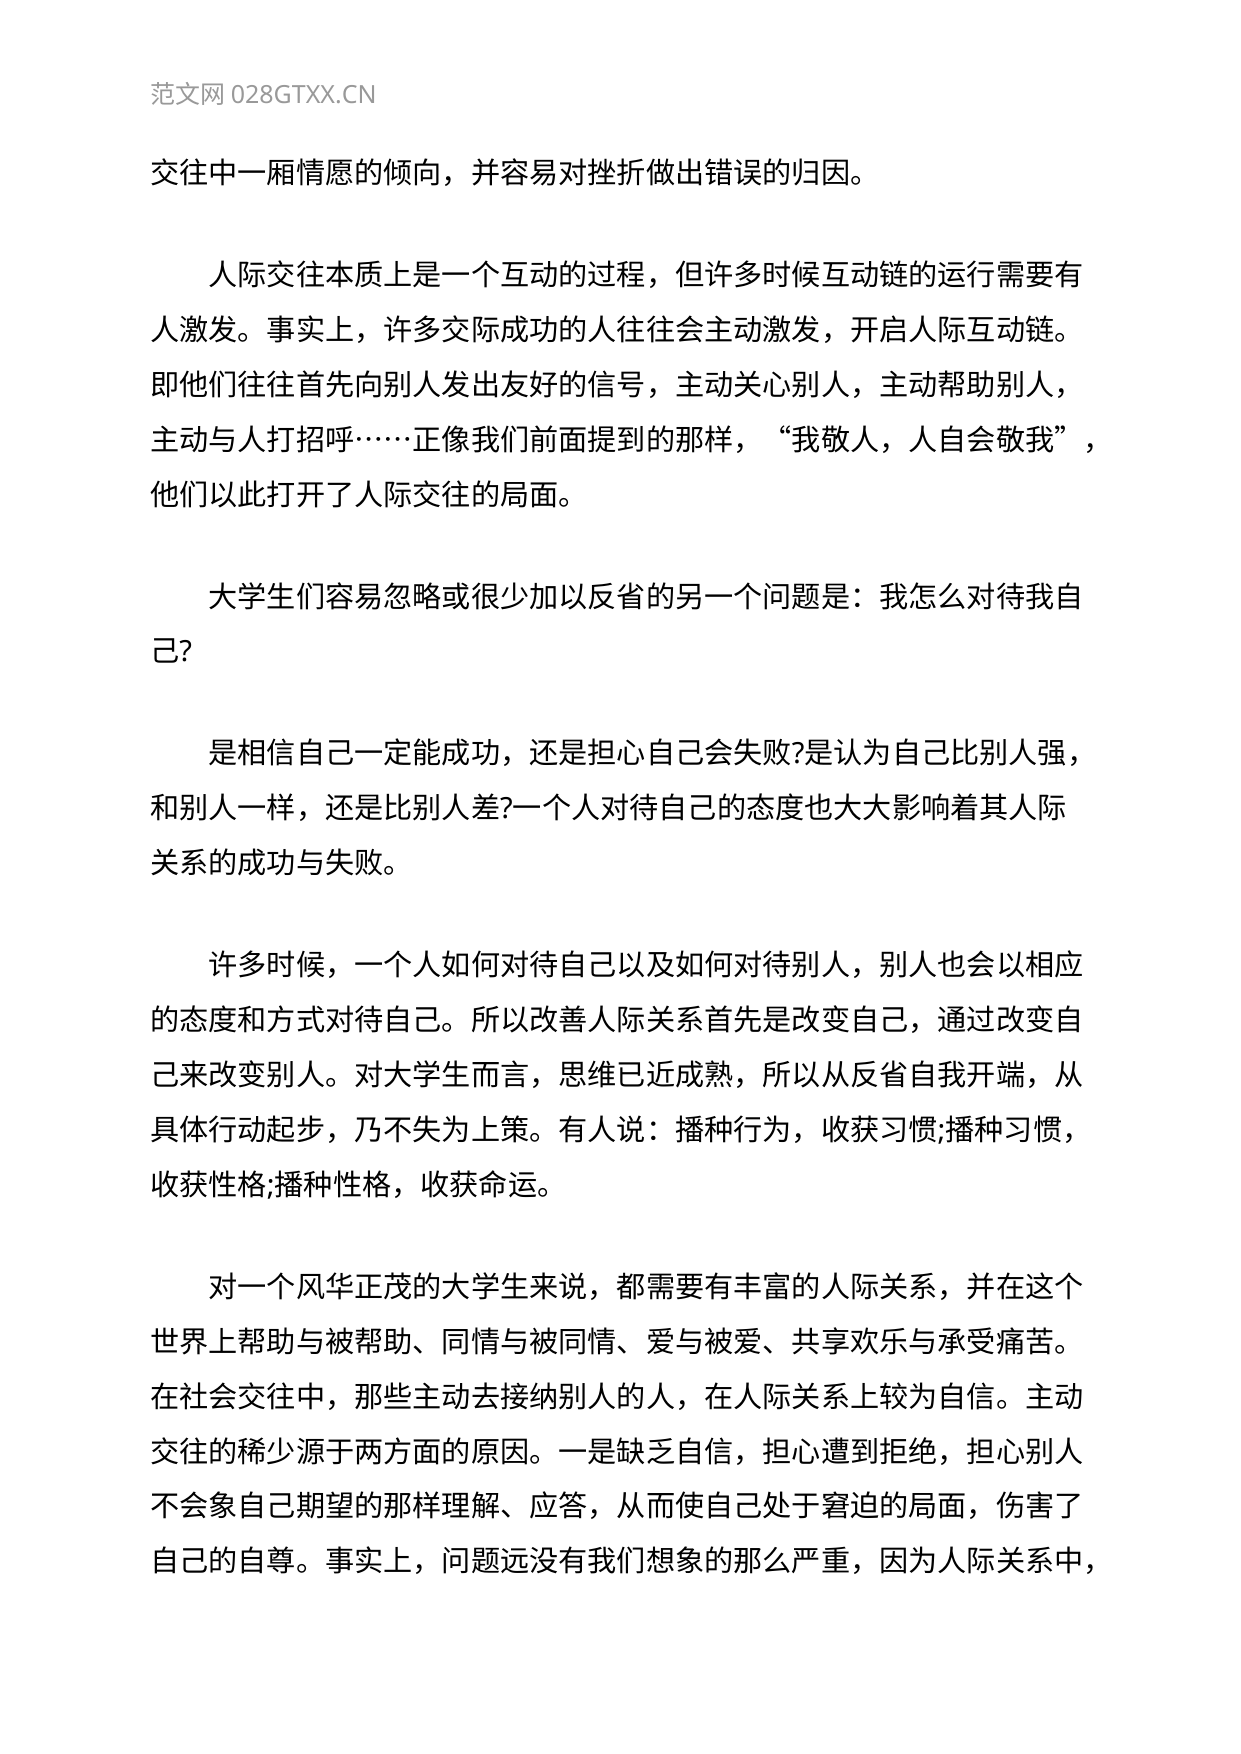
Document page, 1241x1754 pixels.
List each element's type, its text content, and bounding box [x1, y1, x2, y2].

text 是相信自己一定能成功，还是担心自己会失败?是认为自己比别人强，和别人一样，还是比别人差?一个人对待自己的态度也大大影响着其人际关系的成功与失败。 [150, 730, 1090, 882]
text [150, 150, 1090, 192]
text 许多时候，一个人如何对待自己以及如何对待别人，别人也会以相应的态度和方式对待自己。所以改善人际关系首先是改变自己，通过改变自己来改变别人。对大学生而言，思维已近成熟，所以从反省自我开端，从具体行动起步，乃不失为上策。有人说：播种行为，收获习惯;播种习惯，收获性格;播种性格，收获命运。 [150, 942, 1090, 1204]
text 大学生们容易忽略或很少加以反省的另一个问题是：我怎么对待我自己? [150, 573, 1090, 670]
text 人际交往本质上是一个互动的过程，但许多时候互动链的运行需要有人激发。事实上，许多交际成功的人往往会主动激发，开启人际互动链。即他们往往首先向别人发出友好的信号，主动关心别人，主动帮助别人，主动与人打招呼……正像我们前面提到的那样，“我敬人，人自会敬我”，他们以此打开了人际交往的局面。 [150, 252, 1090, 514]
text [150, 1263, 1090, 1580]
